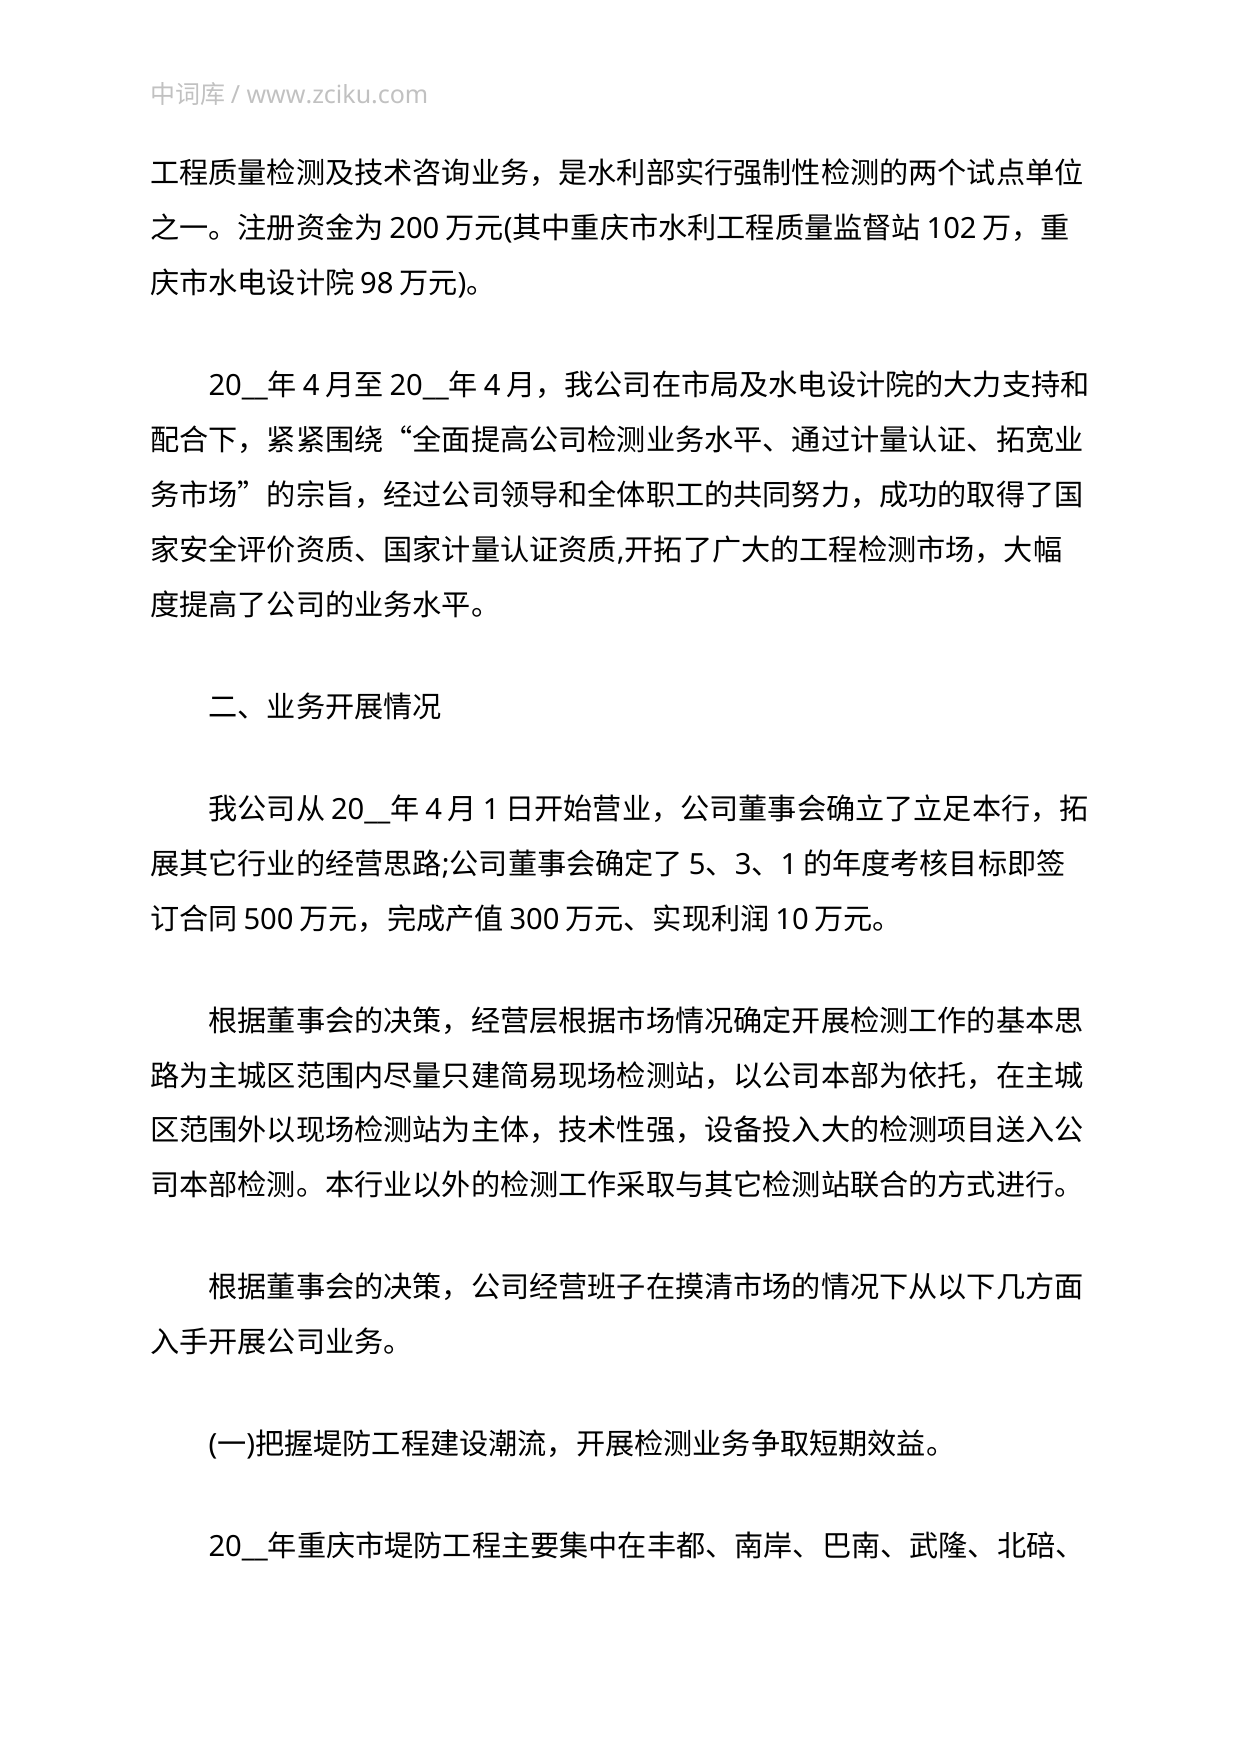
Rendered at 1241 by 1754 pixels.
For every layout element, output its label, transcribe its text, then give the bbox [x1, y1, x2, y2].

text 20__年4月至20__年4月，我公司在市局及水电设计院的大力支持和配合下，紧紧围绕“全面提高公司检测业务水平、通过计量认证、拓宽业务市场”的宗旨，经过公司领导和全体职工的共同努力，成功的取得了国家安全评价资质、国家计量认证资质,开拓了广大的工程检测市场，大幅度提高了公司的业务水平。 [150, 362, 1090, 624]
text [150, 150, 1090, 302]
text 根据董事会的决策，经营层根据市场情况确定开展检测工作的基本思路为主城区范围内尽量只建简易现场检测站，以公司本部为依托，在主城区范围外以现场检测站为主体，技术性强，设备投入大的检测项目送入公司本部检测。本行业以外的检测工作采取与其它检测站联合的方式进行。 [150, 997, 1090, 1204]
text 我公司从20__年4月1日开始营业，公司董事会确立了立足本行，拓展其它行业的经营思路;公司董事会确定了5、3、1的年度考核目标即签订合同500万元，完成产值300万元、实现利润10万元。 [150, 785, 1090, 938]
text (一)把握堤防工程建设潮流，开展检测业务争取短期效益。 [150, 1420, 1090, 1463]
text 根据董事会的决策，公司经营班子在摸清市场的情况下从以下几方面入手开展公司业务。 [150, 1264, 1090, 1361]
text 二、业务开展情况 [150, 683, 1090, 726]
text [150, 1522, 1090, 1565]
